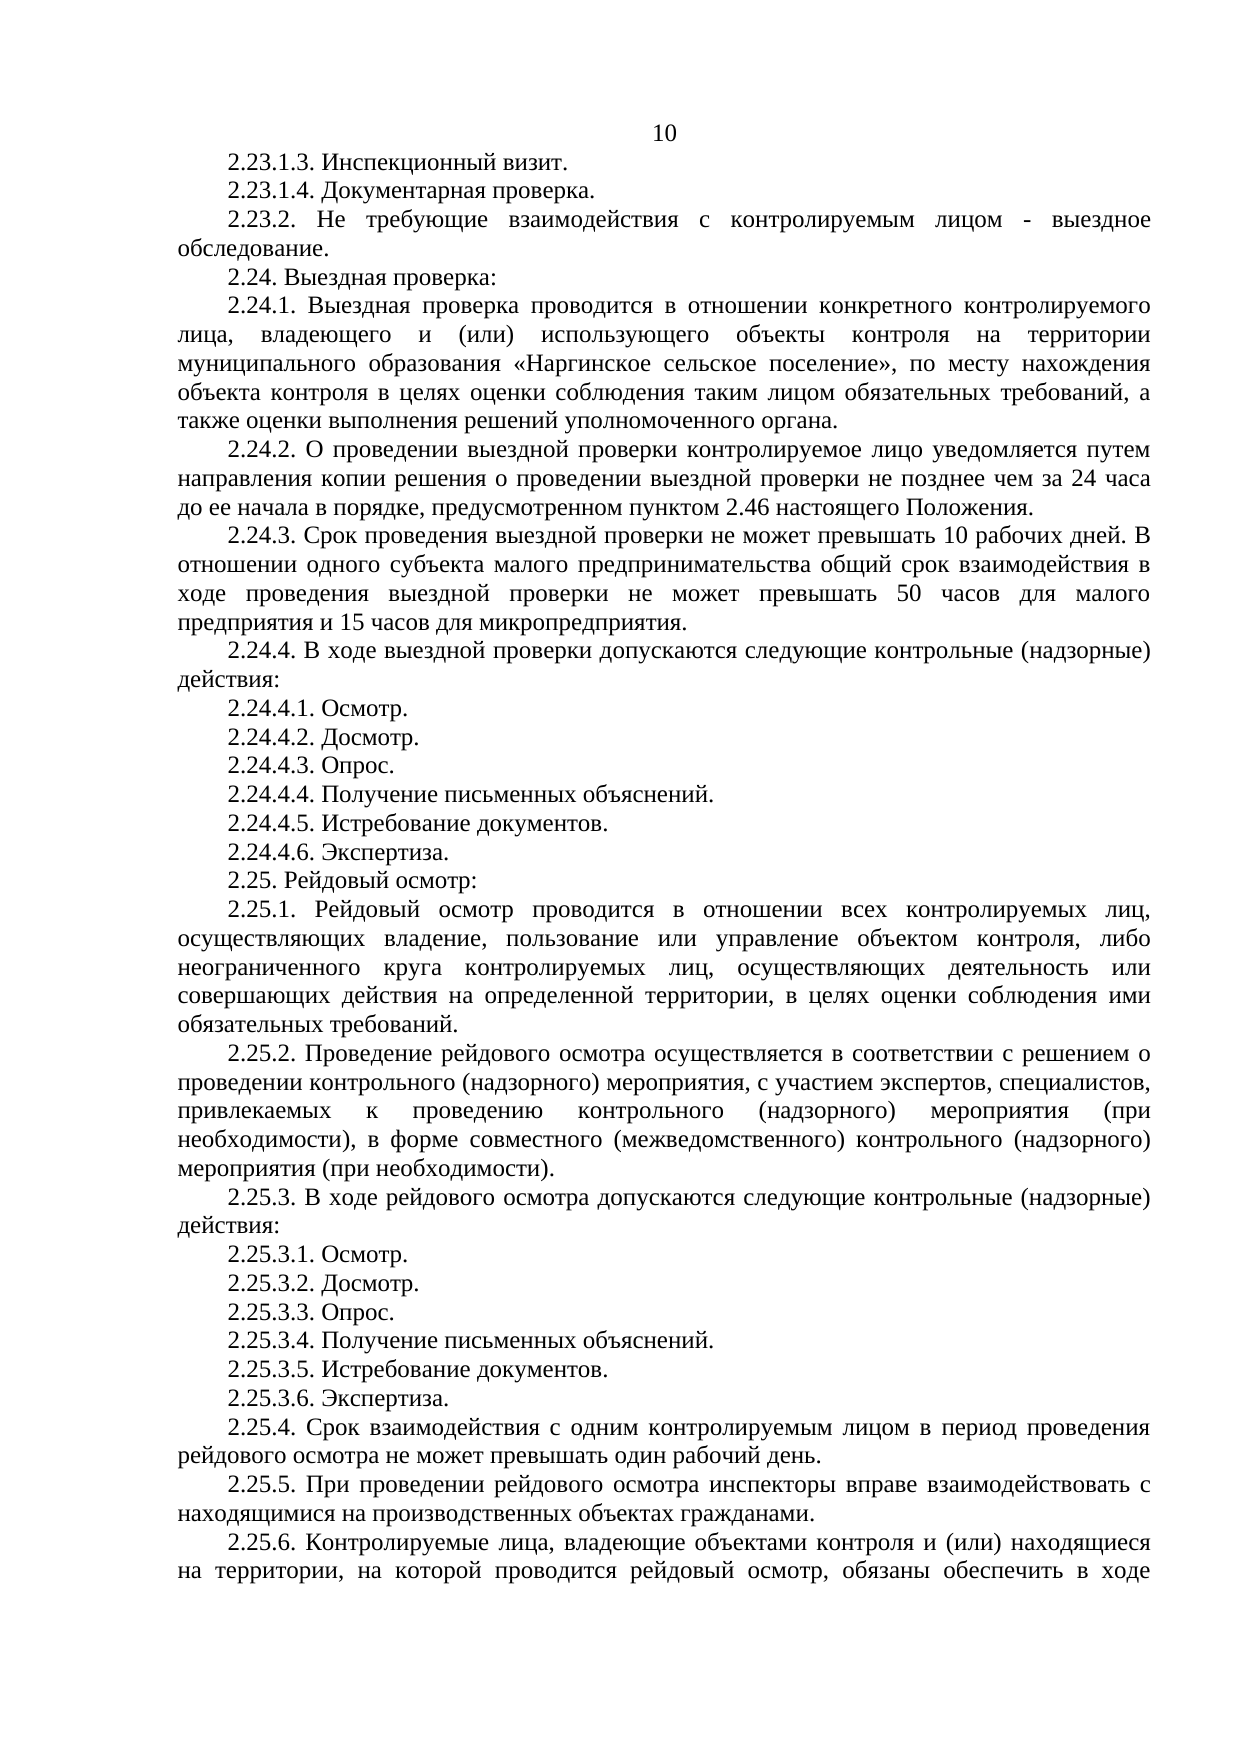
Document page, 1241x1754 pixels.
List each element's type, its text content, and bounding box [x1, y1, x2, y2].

text 2.24.1. Выездная проверка проводится в отношении конкретного контролируемого лица, владеющего и (или) использующего объекты контроля на территории муниципального образования «Наргинское сельское поселение», по месту нахождения объекта контроля в целях оценки соблюдения таким лицом обязательных требований, а также оценки выполнения решений уполномоченного органа. [177, 291, 1152, 434]
text 2.24.4.1. Осмотр. [177, 693, 1152, 722]
text 2.25.3.4. Получение письменных объяснений. [177, 1326, 1152, 1354]
text 2.24. Выездная проверка: [177, 262, 1152, 291]
text 2.24.4.3. Опрос. [177, 751, 1152, 779]
text 2.24.4.5. Истребование документов. [177, 808, 1152, 837]
text 2.24.3. Срок проведения выездной проверки не может превышать 10 рабочих дней. В отношении одного субъекта малого предпринимательства общий срок взаимодействия в ходе проведения выездной проверки не может превышать 50 часов для малого предприятия и 15 часов для микропредприятия. [177, 521, 1152, 636]
text 2.25.3. В ходе рейдового осмотра допускаются следующие контрольные (надзорные) действия: [177, 1182, 1152, 1239]
text 2.23.1.4. Документарная проверка. [177, 176, 1152, 204]
text 2.24.2. О проведении выездной проверки контролируемое лицо уведомляется путем направления копии решения о проведении выездной проверки не позднее чем за 24 часа до ее начала в порядке, предусмотренном пунктом 2.46 настоящего Положения. [177, 434, 1152, 521]
text 2.25.3.6. Экспертиза. [177, 1383, 1152, 1412]
text 2.23.1.3. Инспекционный визит. [177, 147, 1152, 176]
text 2.25.4. Срок взаимодействия с одним контролируемым лицом в период проведения рейдового осмотра не может превышать один рабочий день. [177, 1412, 1152, 1469]
text 2.24.4. В ходе выездной проверки допускаются следующие контрольные (надзорные) действия: [177, 636, 1152, 693]
text 2.25. Рейдовый осмотр: [177, 866, 1152, 894]
text 2.23.2. Не требующие взаимодействия с контролируемым лицом - выездное обследование. [177, 204, 1152, 262]
text 2.25.3.1. Осмотр. [177, 1239, 1152, 1268]
text 2.25.2. Проведение рейдового осмотра осуществляется в соответствии с решением о проведении контрольного (надзорного) мероприятия, с участием экспертов, специалистов, привлекаемых к проведению контрольного (надзорного) мероприятия (при необходимости), в форме совместного (межведомственного) контрольного (надзорного) мероприятия (при необходимости). [177, 1038, 1152, 1182]
text 2.25.1. Рейдовый осмотр проводится в отношении всех контролируемых лиц, осуществляющих владение, пользование или управление объектом контроля, либо неограниченного круга контролируемых лиц, осуществляющих деятельность или совершающих действия на определенной территории, в целях оценки соблюдения ими обязательных требований. [177, 894, 1152, 1038]
text 2.24.4.6. Экспертиза. [177, 837, 1152, 866]
text 2.25.3.2. Досмотр. [177, 1268, 1152, 1297]
text 2.25.5. При проведении рейдового осмотра инспекторы вправе взаимодействовать с находящимися на производственных объектах гражданами. [177, 1469, 1152, 1527]
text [177, 1527, 1152, 1584]
text 2.25.3.3. Опрос. [177, 1297, 1152, 1326]
text 2.25.3.5. Истребование документов. [177, 1354, 1152, 1383]
text 2.24.4.4. Получение письменных объяснений. [177, 779, 1152, 808]
text 2.24.4.2. Досмотр. [177, 722, 1152, 751]
